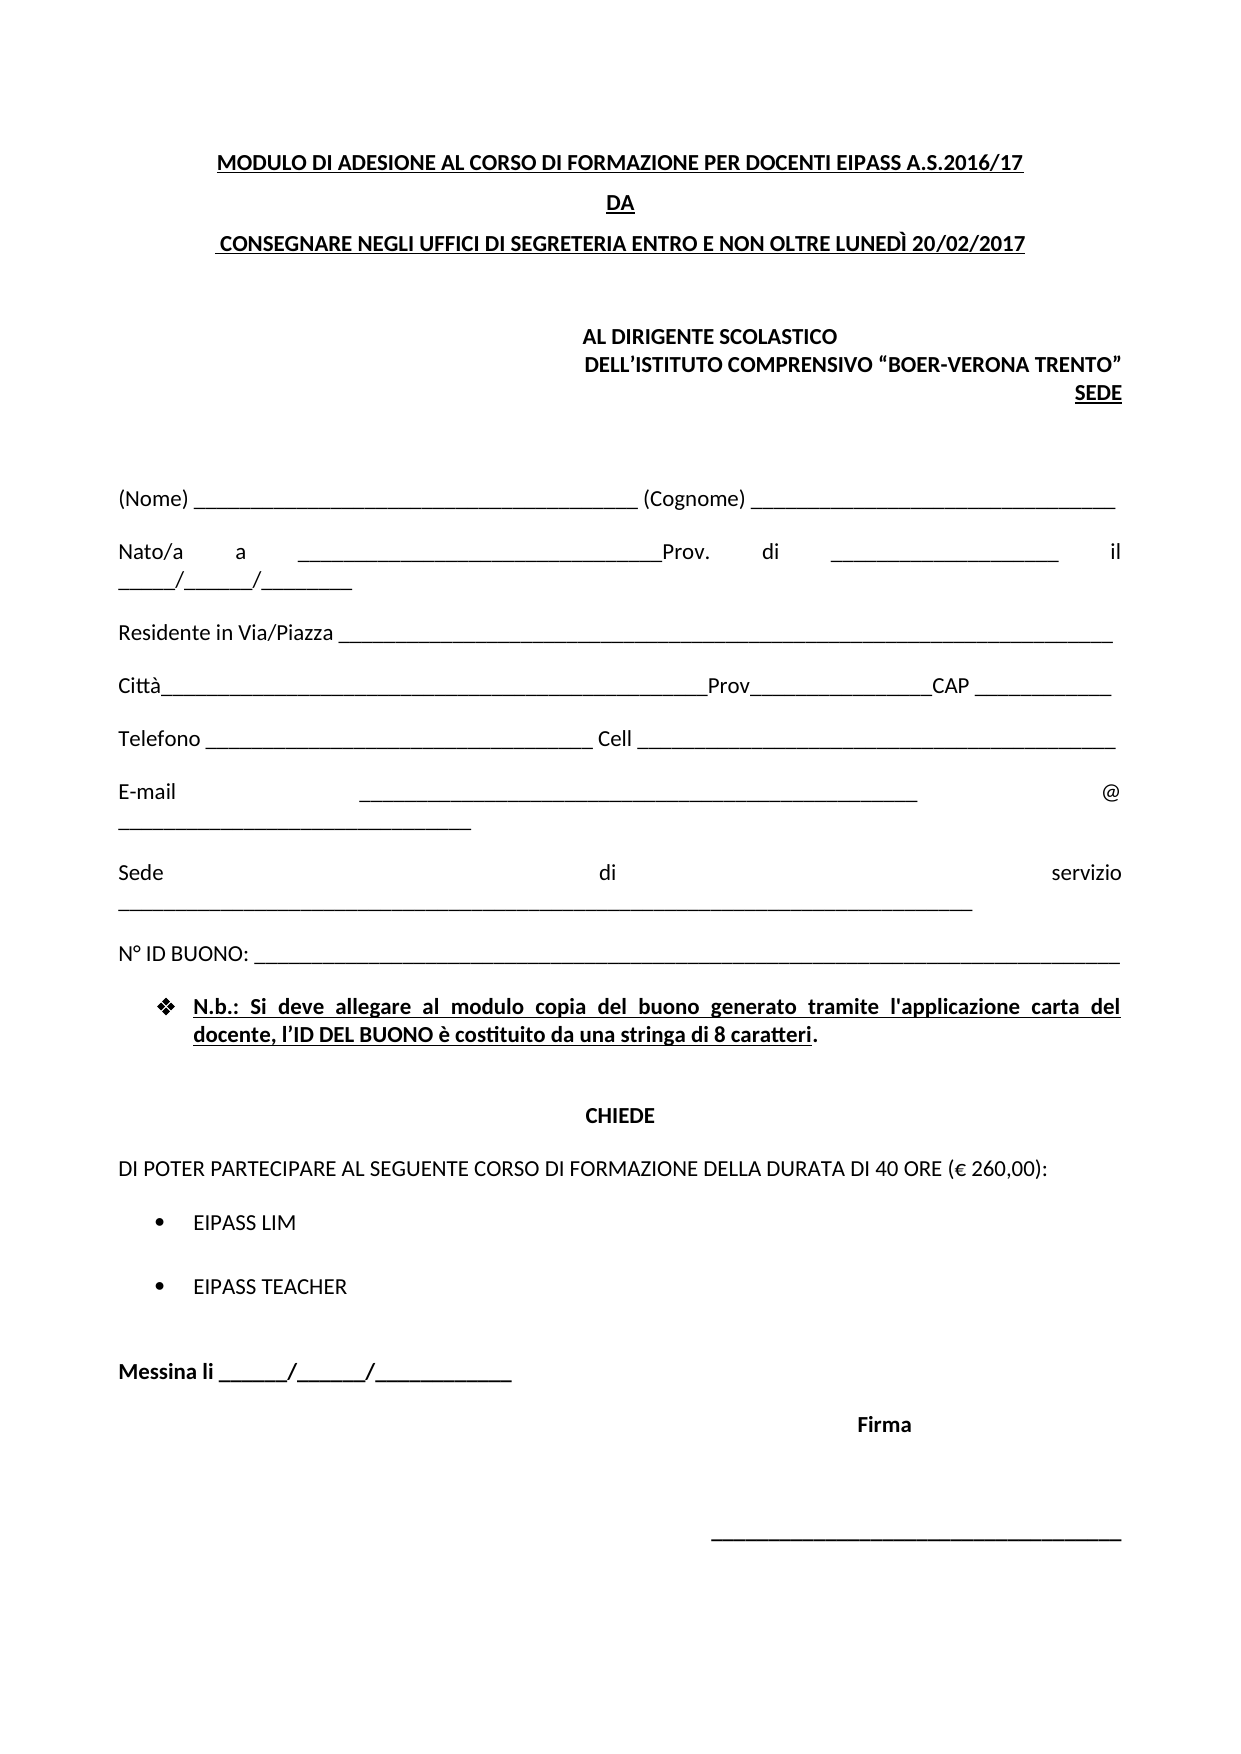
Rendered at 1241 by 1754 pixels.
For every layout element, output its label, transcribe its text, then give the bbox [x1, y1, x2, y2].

text DI POTER PARTECIPARE AL SEGUENTE CORSO DI FORMAZIONE DELLA DURATA DI 40 ORE (€ 260,00): [118, 1154, 1167, 1183]
list EIPASS LIM [156, 1208, 1122, 1236]
text Telefono __________________________________ Cell __________________________________________ [118, 724, 1122, 752]
text ____________________________________ [118, 1516, 1122, 1544]
text MODULO DI ADESIONE AL CORSO DI FORMAZIONE PER DOCENTI EIPASS A.S.2016/17 [118, 148, 1122, 176]
text CHIEDE [118, 1102, 1122, 1129]
text Nato/a a ________________________________Prov. di ____________________ il _____/______/________ [118, 537, 1122, 593]
text CONSEGNARE NEGLI UFFICI DI SEGRETERIA ENTRO E NON OLTRE LUNEDÌ 20/02/2017 [118, 229, 1122, 257]
text Messina li ______/______/____________ [118, 1357, 1122, 1385]
list N.b.: Si deve allegare al modulo copia del buono generato tramite l'applicazione carta del docente, l’ID DEL BUONO è costituito da una stringa di 8 caratteri. [156, 992, 1122, 1048]
text Sede di servizio ___________________________________________________________________________ [118, 858, 1122, 914]
text SEDE [118, 378, 1122, 406]
text E-mail _________________________________________________ @ _______________________________ [118, 777, 1122, 833]
text AL DIRIGENTE SCOLASTICO [118, 322, 1122, 350]
text (Nome) _______________________________________ (Cognome) ________________________________ [118, 484, 1122, 512]
text Città________________________________________________Prov________________CAP ____________ [118, 671, 1122, 699]
text DELL’ISTITUTO COMPRENSIVO “BOER-VERONA TRENTO” [118, 350, 1122, 378]
text Firma [634, 1410, 1122, 1438]
text N° ID BUONO: ____________________________________________________________________________ [118, 939, 1122, 967]
text Residente in Via/Piazza ____________________________________________________________________ [118, 618, 1122, 646]
list EIPASS TEACHER [156, 1272, 1122, 1300]
text DA [118, 188, 1122, 216]
